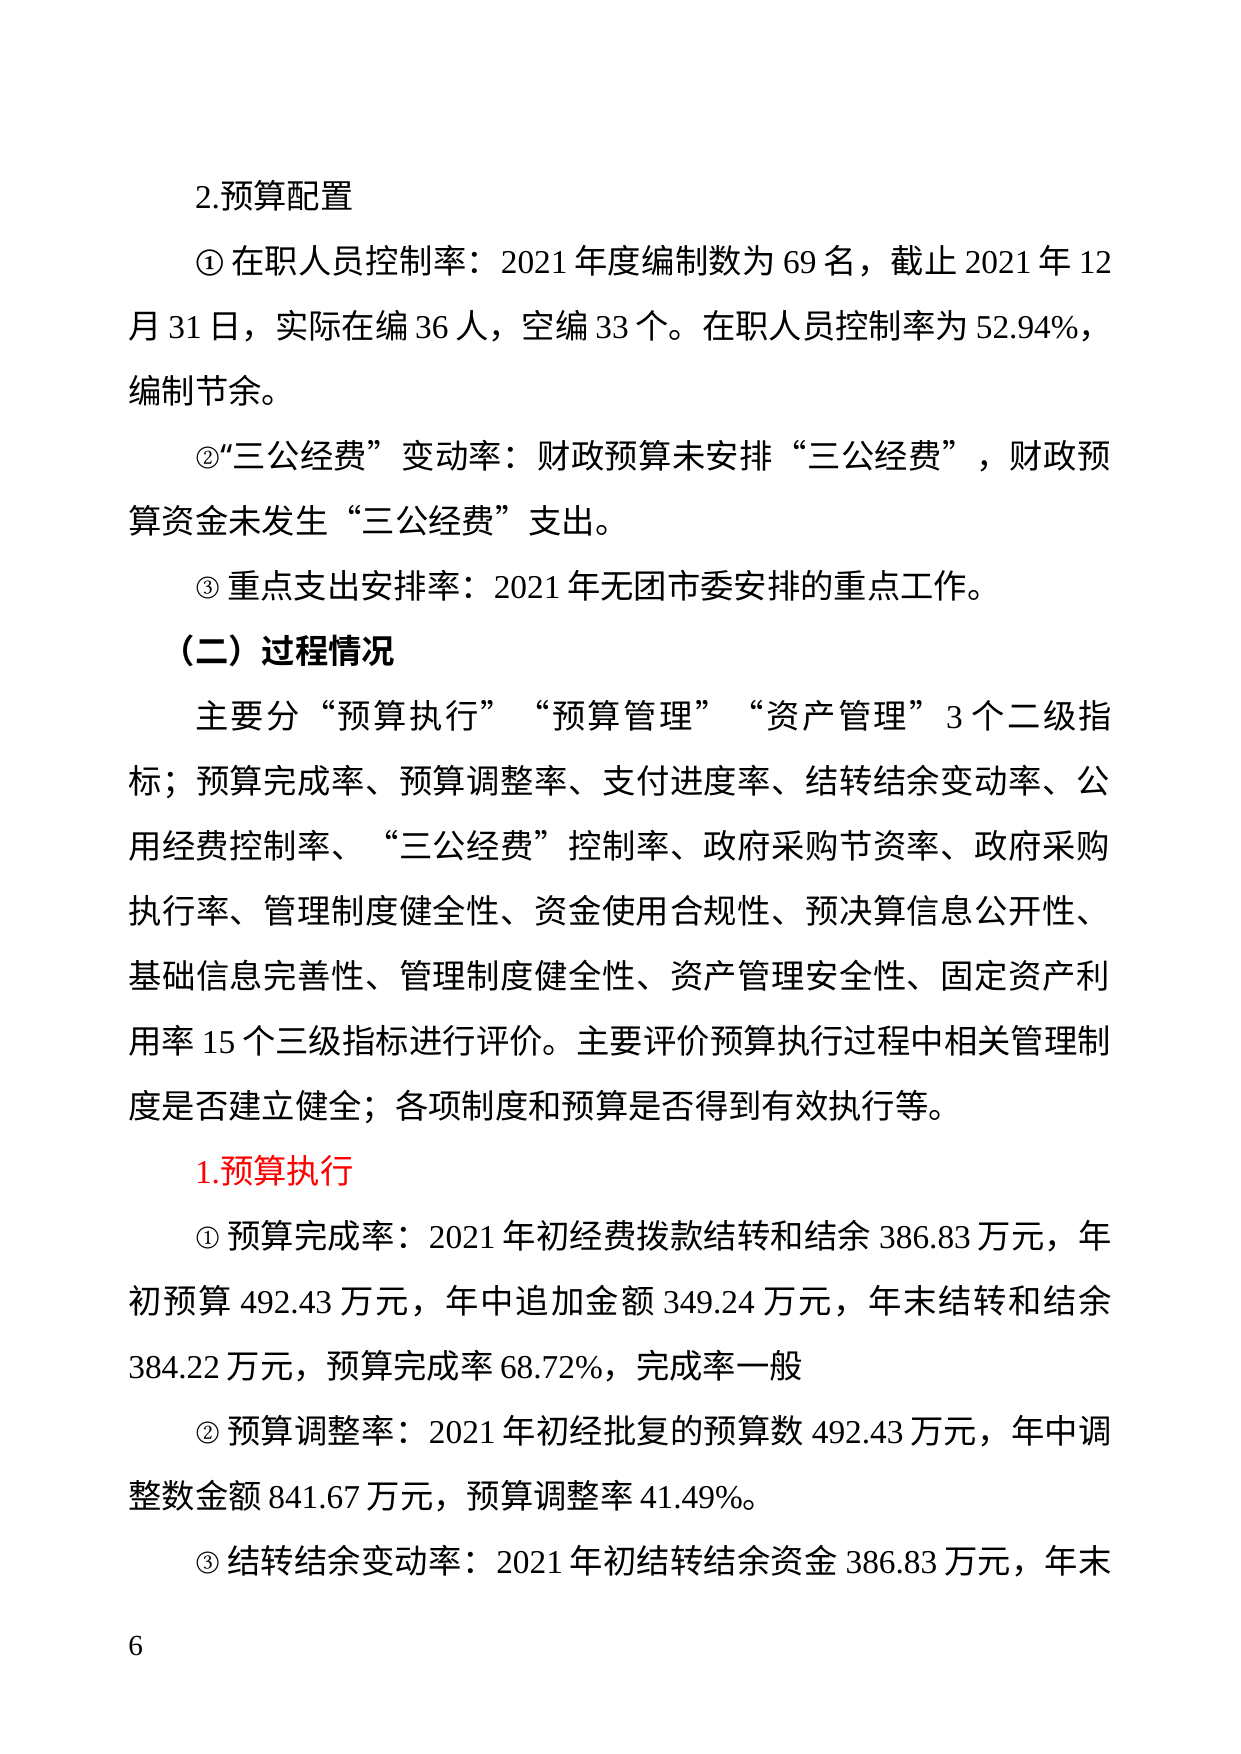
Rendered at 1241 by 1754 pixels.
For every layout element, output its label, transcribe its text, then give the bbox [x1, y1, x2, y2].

list ③重点支出安排率：2021年无团市委安排的重点工作。 [128, 552, 1112, 617]
list 1.预算执行 [128, 1137, 1112, 1202]
list ①在职人员控制率：2021年度编制数为69名，截止2021年12月31日，实际在编36人，空编33个。在职人员控制率为52.94%，编制节余。 [128, 227, 1112, 422]
list ②“三公经费”变动率：财政预算未安排“三公经费”，财政预算资金未发生“三公经费”支出。 [128, 422, 1112, 552]
list ①预算完成率：2021年初经费拨款结转和结余386.83万元，年初预算492.43万元，年中追加金额349.24万元，年末结转和结余384.22万元，预算完成率68.72%，完成率一般 [128, 1202, 1112, 1397]
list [128, 1527, 1112, 1592]
text （二）过程情况 [128, 617, 1112, 682]
list ②预算调整率：2021年初经批复的预算数492.43万元，年中调整数金额841.67万元，预算调整率41.49%。 [128, 1397, 1112, 1527]
list 主要分“预算执行”“预算管理”“资产管理”3个二级指标；预算完成率、预算调整率、支付进度率、结转结余变动率、公用经费控制率、“三公经费”控制率、政府采购节资率、政府采购执行率、管理制度健全性、资金使用合规性、预决算信息公开性、基础信息完善性、管理制度健全性、资产管理安全性、固定资产利用率15个三级指标进行评价。主要评价预算执行过程中相关管理制度是否建立健全；各项制度和预算是否得到有效执行等。 [128, 682, 1112, 1137]
list 2.预算配置 [128, 162, 1112, 227]
